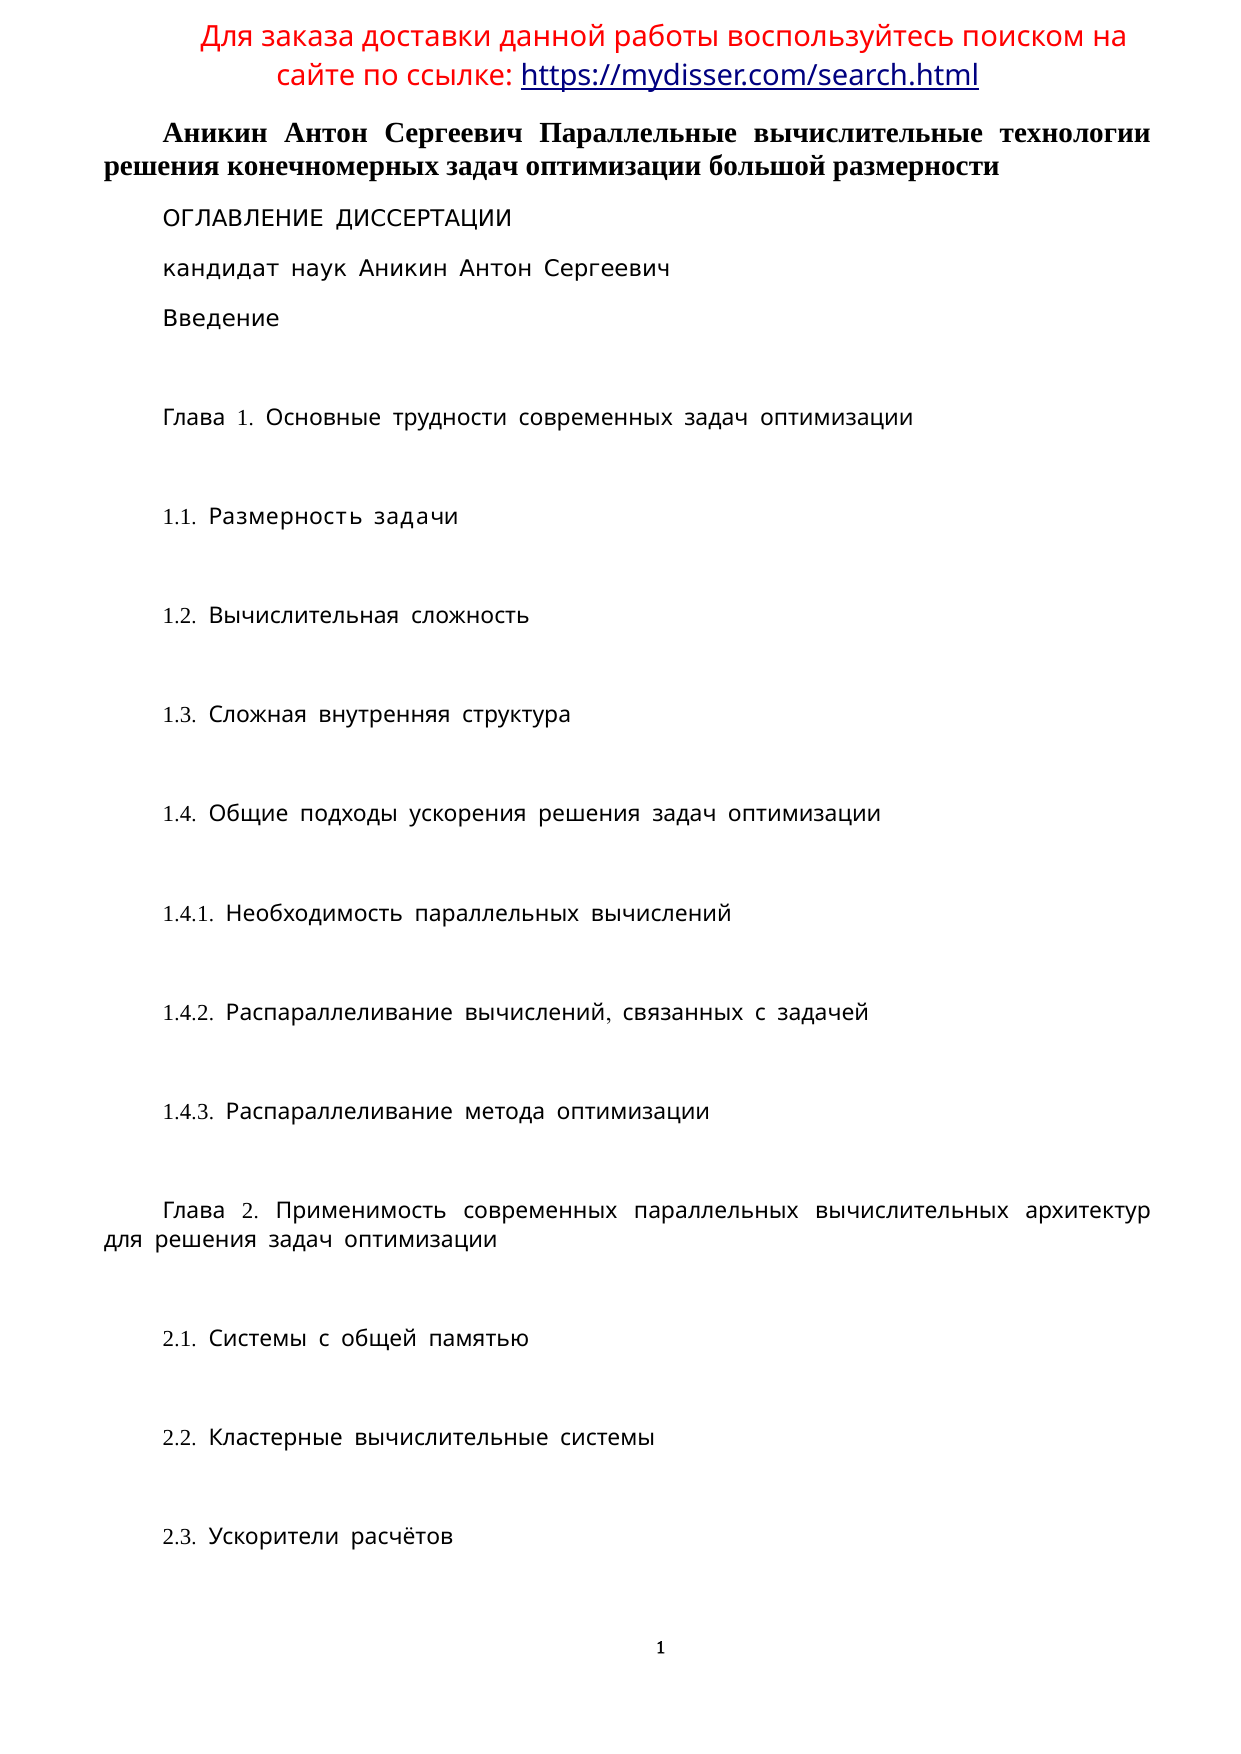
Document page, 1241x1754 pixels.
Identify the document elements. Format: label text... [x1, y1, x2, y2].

text ОГЛАВЛЕНИЕ ДИССЕРТАЦИИ [103, 203, 1152, 232]
text Введение [103, 302, 1152, 331]
text кандидат наук Аникин Антон Сергеевич [103, 252, 1152, 281]
text Аникин Антон Сергеевич Параллельные вычислительные технологии решения конечномерных задач оптимизации большой размерности [103, 115, 1152, 182]
text 2.3. Ускорители расчётов [103, 1521, 1152, 1549]
text 1.3. Сложная внутренняя структура [103, 699, 1152, 727]
text Глава 1. Основные трудности современных задач оптимизации [103, 401, 1152, 430]
text 1.4.2. Распараллеливание вычислений, связанных с задачей [103, 996, 1152, 1025]
text 2.2. Кластерные вычислительные системы [103, 1422, 1152, 1450]
text 1.1. Размерность задачи [103, 500, 1152, 529]
text 1.2. Вычислительная сложность [103, 599, 1152, 628]
text Глава 2. Применимость современных параллельных вычислительных архитектур для решения задач оптимизации [103, 1194, 1152, 1252]
text 1.4. Общие подходы ускорения решения задач оптимизации [103, 798, 1152, 827]
text 1.4.1. Необходимость параллельных вычислений [103, 897, 1152, 926]
text 1.4.3. Распараллеливание метода оптимизации [103, 1095, 1152, 1124]
text 2.1. Системы с общей памятью [103, 1322, 1152, 1351]
